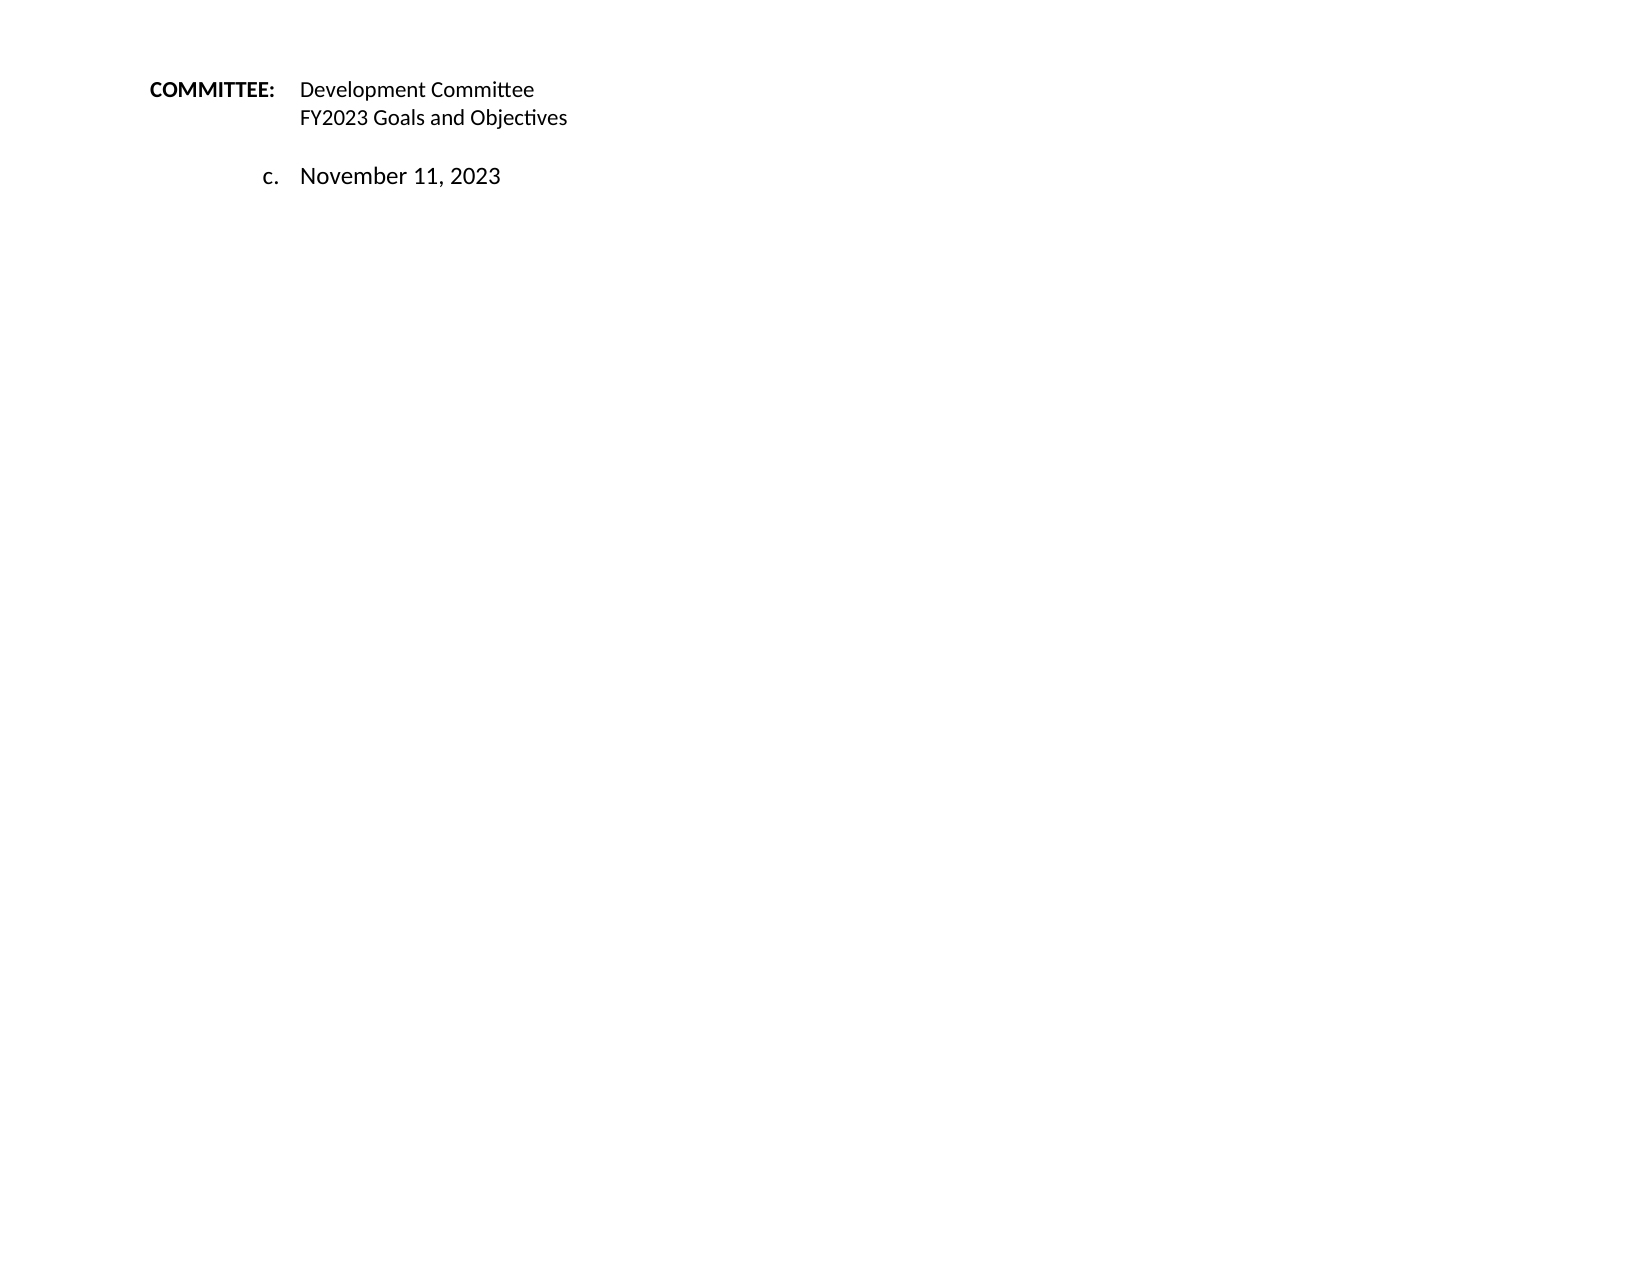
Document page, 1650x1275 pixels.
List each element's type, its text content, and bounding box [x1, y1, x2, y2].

list November 11, 2023 [262, 160, 1500, 190]
